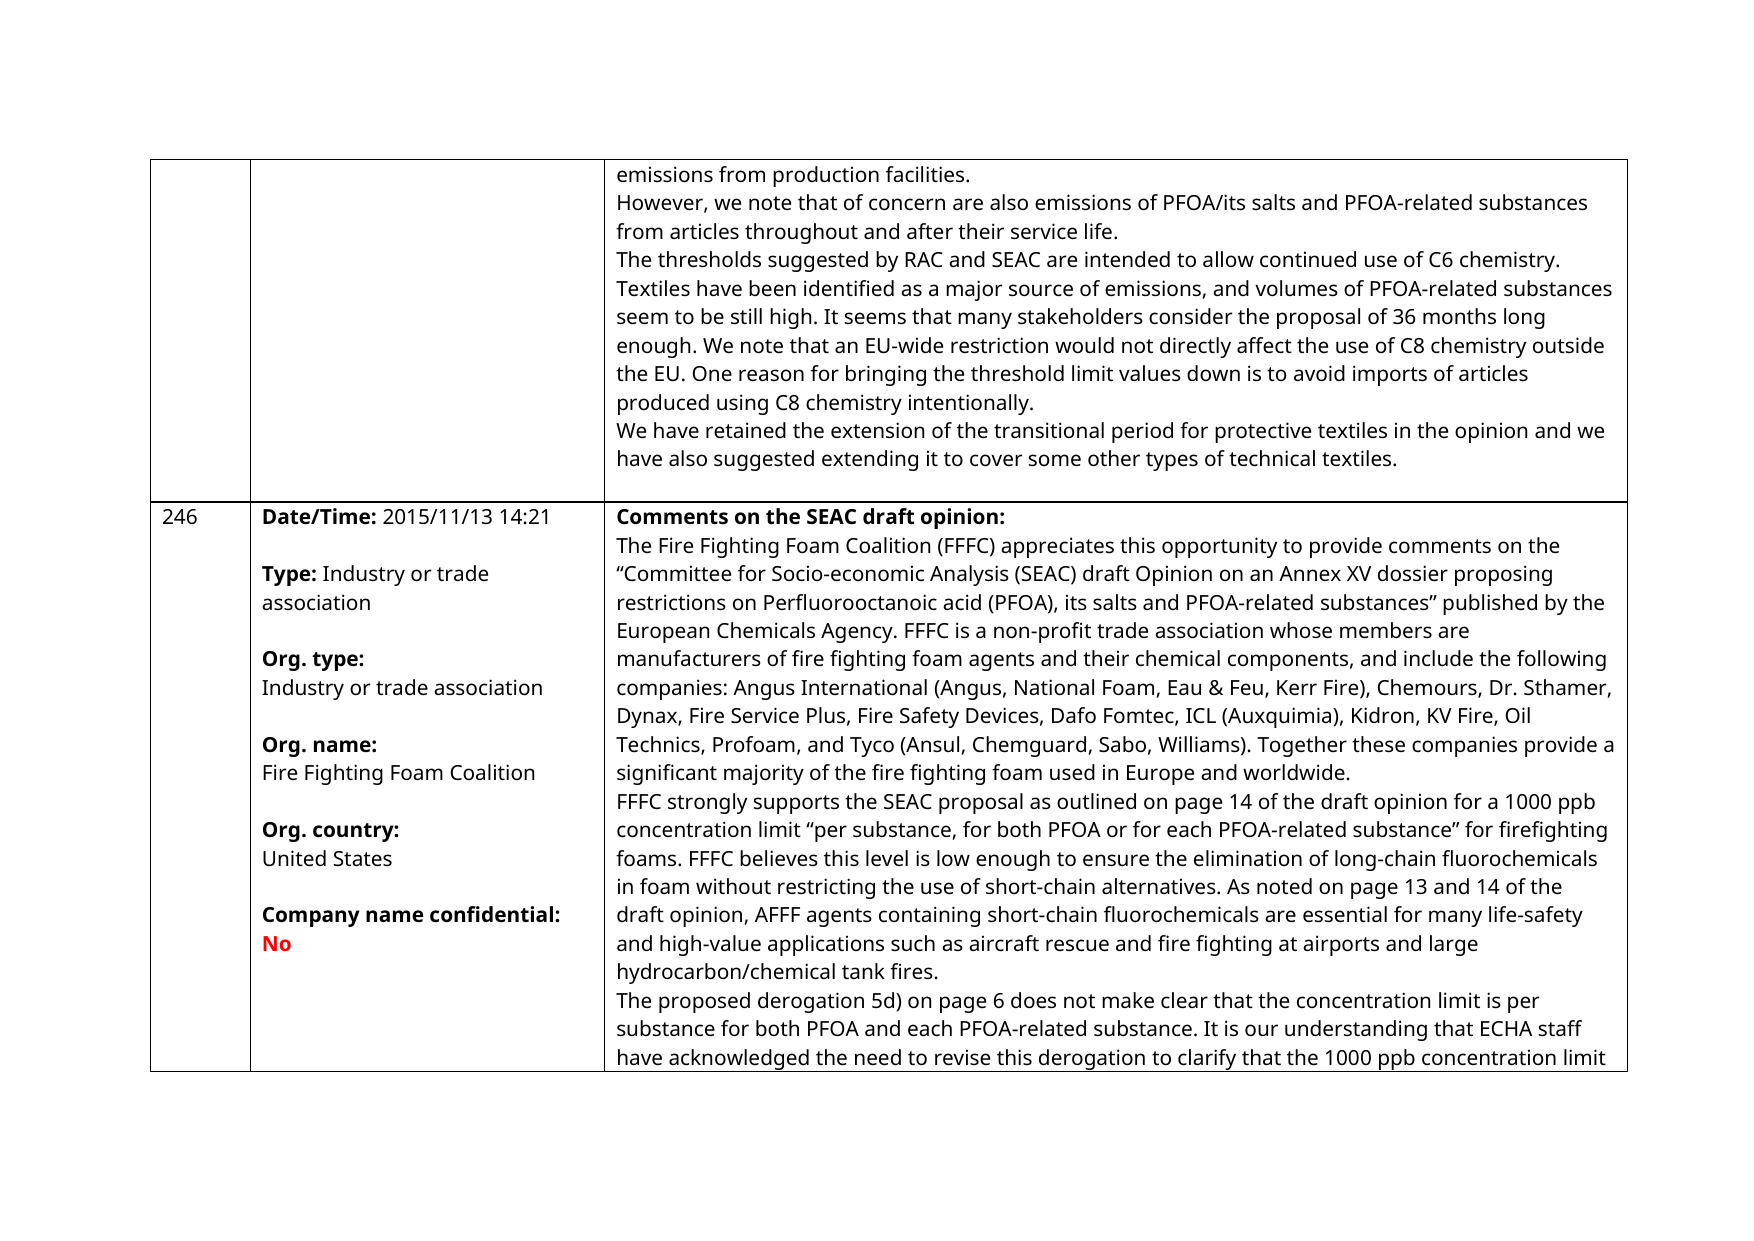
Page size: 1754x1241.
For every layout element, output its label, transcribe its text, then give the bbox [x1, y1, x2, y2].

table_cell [605, 503, 1627, 1071]
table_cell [605, 160, 1627, 501]
table_cell 246 [151, 503, 250, 1071]
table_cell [251, 503, 604, 1071]
